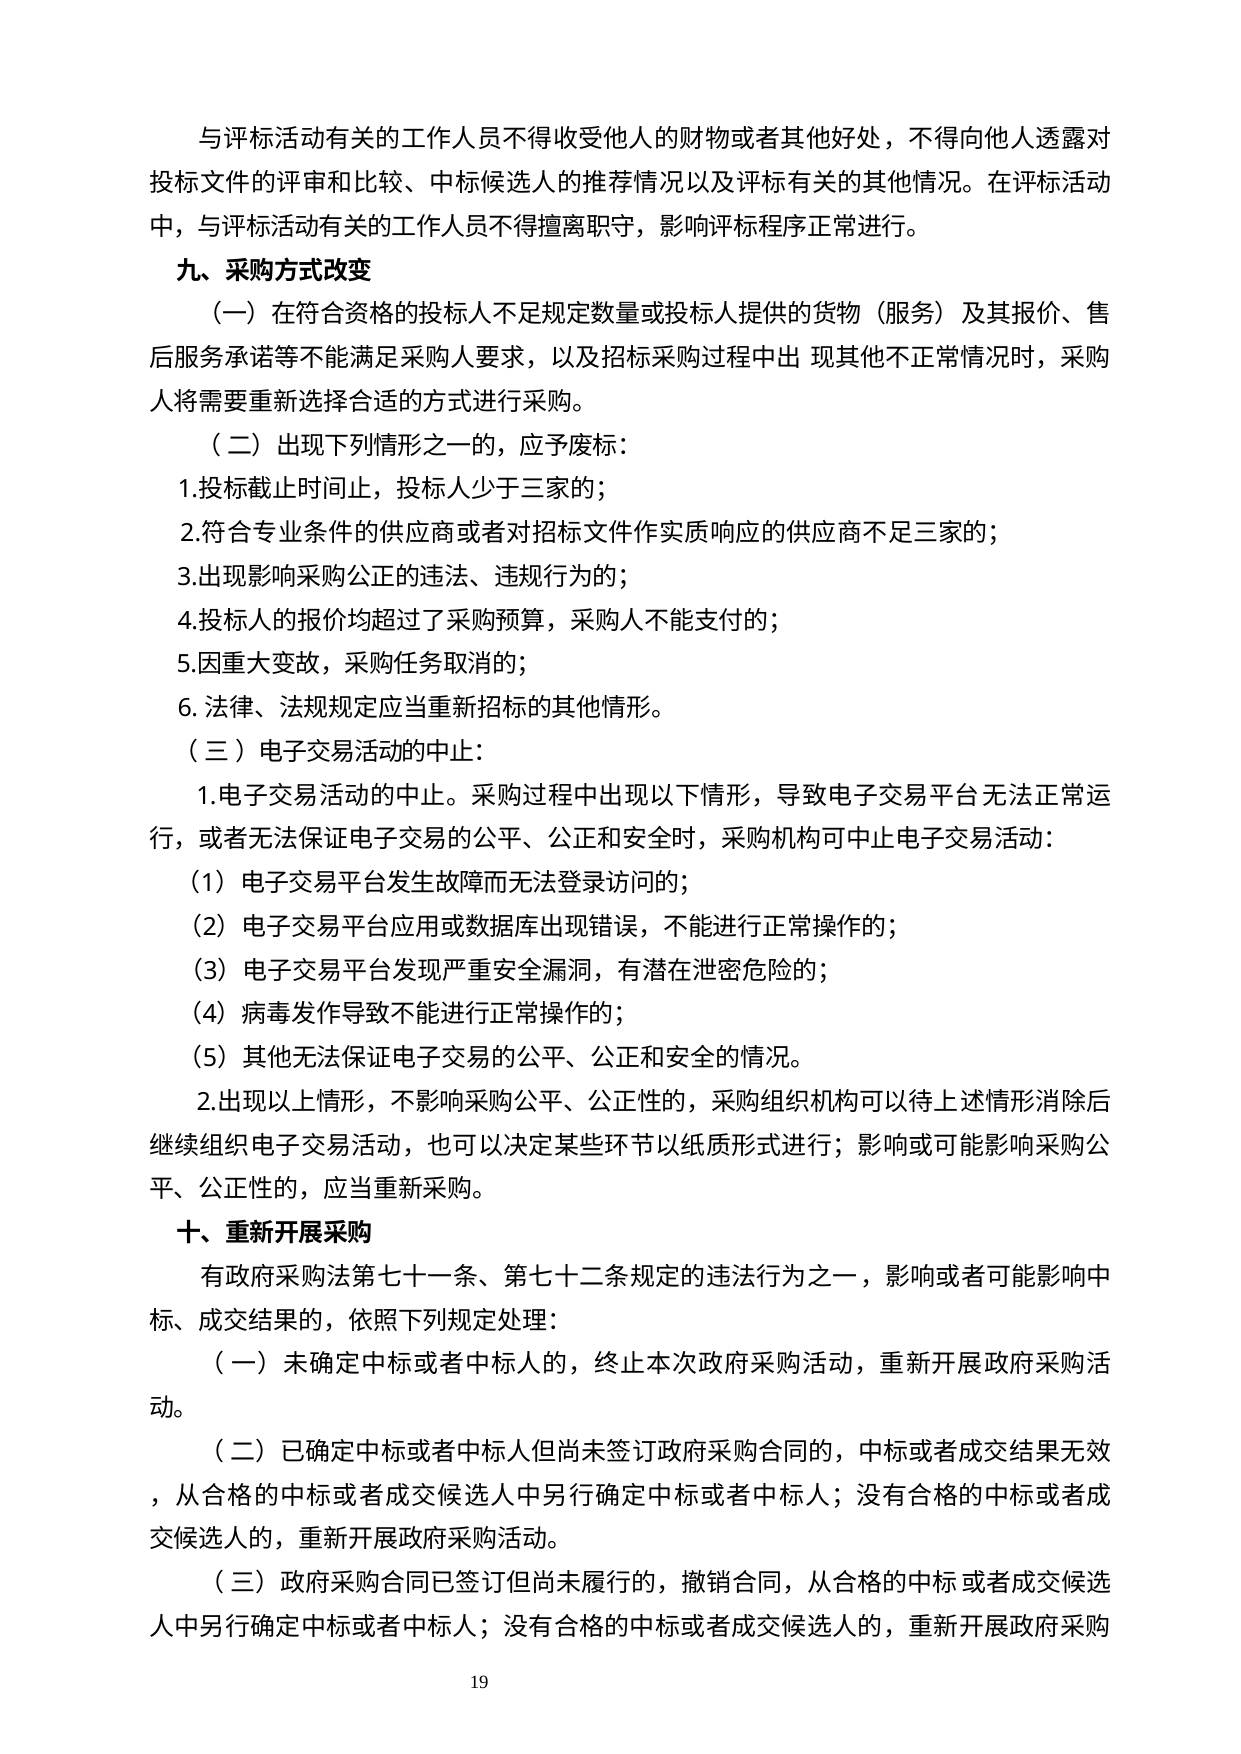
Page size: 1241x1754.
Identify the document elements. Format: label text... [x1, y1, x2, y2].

list 2.符合专业条件的供应商或者对招标文件作实质响应的供应商不足三家的； [128, 507, 1111, 550]
text （ 二）出现下列情形之一的，应予废标： [149, 419, 1111, 463]
text （5）其他无法保证电子交易的公平、公正和安全的情况。 [128, 1032, 1111, 1075]
text 与评标活动有关的工作人员不得收受他人的财物或者其他好处，不得向他人透露对投标文件的评审和比较、中标候选人的推荐情况以及评标有关的其他情况。在评标活动中，与评标活动有关的工作人员不得擅离职守，影响评标程序正常进行。 [149, 113, 1111, 244]
list 1.投标截止时间止，投标人少于三家的； [128, 463, 1111, 507]
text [149, 1557, 1111, 1644]
text 3.出现影响采购公正的违法、违规行为的； [128, 550, 1111, 594]
text （ 三 ）电子交易活动的中止： [128, 725, 1111, 769]
text （ 一）未确定中标或者中标人的，终止本次政府采购活动，重新开展政府采购活动。 [149, 1338, 1111, 1425]
text 十、重新开展采购 [128, 1207, 1111, 1250]
text 1.电子交易活动的中止。采购过程中出现以下情形，导致电子交易平台无法正常运行，或者无法保证电子交易的公平、公正和安全时，采购机构可中止电子交易活动： [149, 769, 1111, 857]
text （4）病毒发作导致不能进行正常操作的； [128, 988, 1111, 1032]
text （1）电子交易平台发生故障而无法登录访问的； [128, 857, 1111, 900]
text （3）电子交易平台发现严重安全漏洞，有潜在泄密危险的； [128, 944, 1111, 988]
text （一）在符合资格的投标人不足规定数量或投标人提供的货物（服务）及其报价、售后服务承诺等不能满足采购人要求，以及招标采购过程中出 现其他不正常情况时，采购人将需要重新选择合适的方式进行采购。 [149, 288, 1111, 419]
text 4.投标人的报价均超过了采购预算，采购人不能支付的； [128, 594, 1111, 638]
text 5.因重大变故，采购任务取消的； [128, 638, 1111, 682]
text 2.出现以上情形，不影响采购公平、公正性的，采购组织机构可以待上述情形消除后继续组织电子交易活动，也可以决定某些环节以纸质形式进行；影响或可能影响采购公平、公正性的，应当重新采购。 [149, 1075, 1111, 1207]
text 有政府采购法第七十一条、第七十二条规定的违法行为之一，影响或者可能影响中标、成交结果的，依照下列规定处理： [149, 1250, 1111, 1338]
text 6. 法律、法规规定应当重新招标的其他情形。 [128, 682, 1111, 725]
text （ 二）已确定中标或者中标人但尚未签订政府采购合同的，中标或者成交结果无效 ，从合格的中标或者成交候选人中另行确定中标或者中标人；没有合格的中标或者成交候选人的，重新开展政府采购活动。 [149, 1425, 1111, 1557]
text （2）电子交易平台应用或数据库出现错误，不能进行正常操作的； [128, 900, 1111, 944]
text 九、采购方式改变 [128, 244, 1111, 288]
